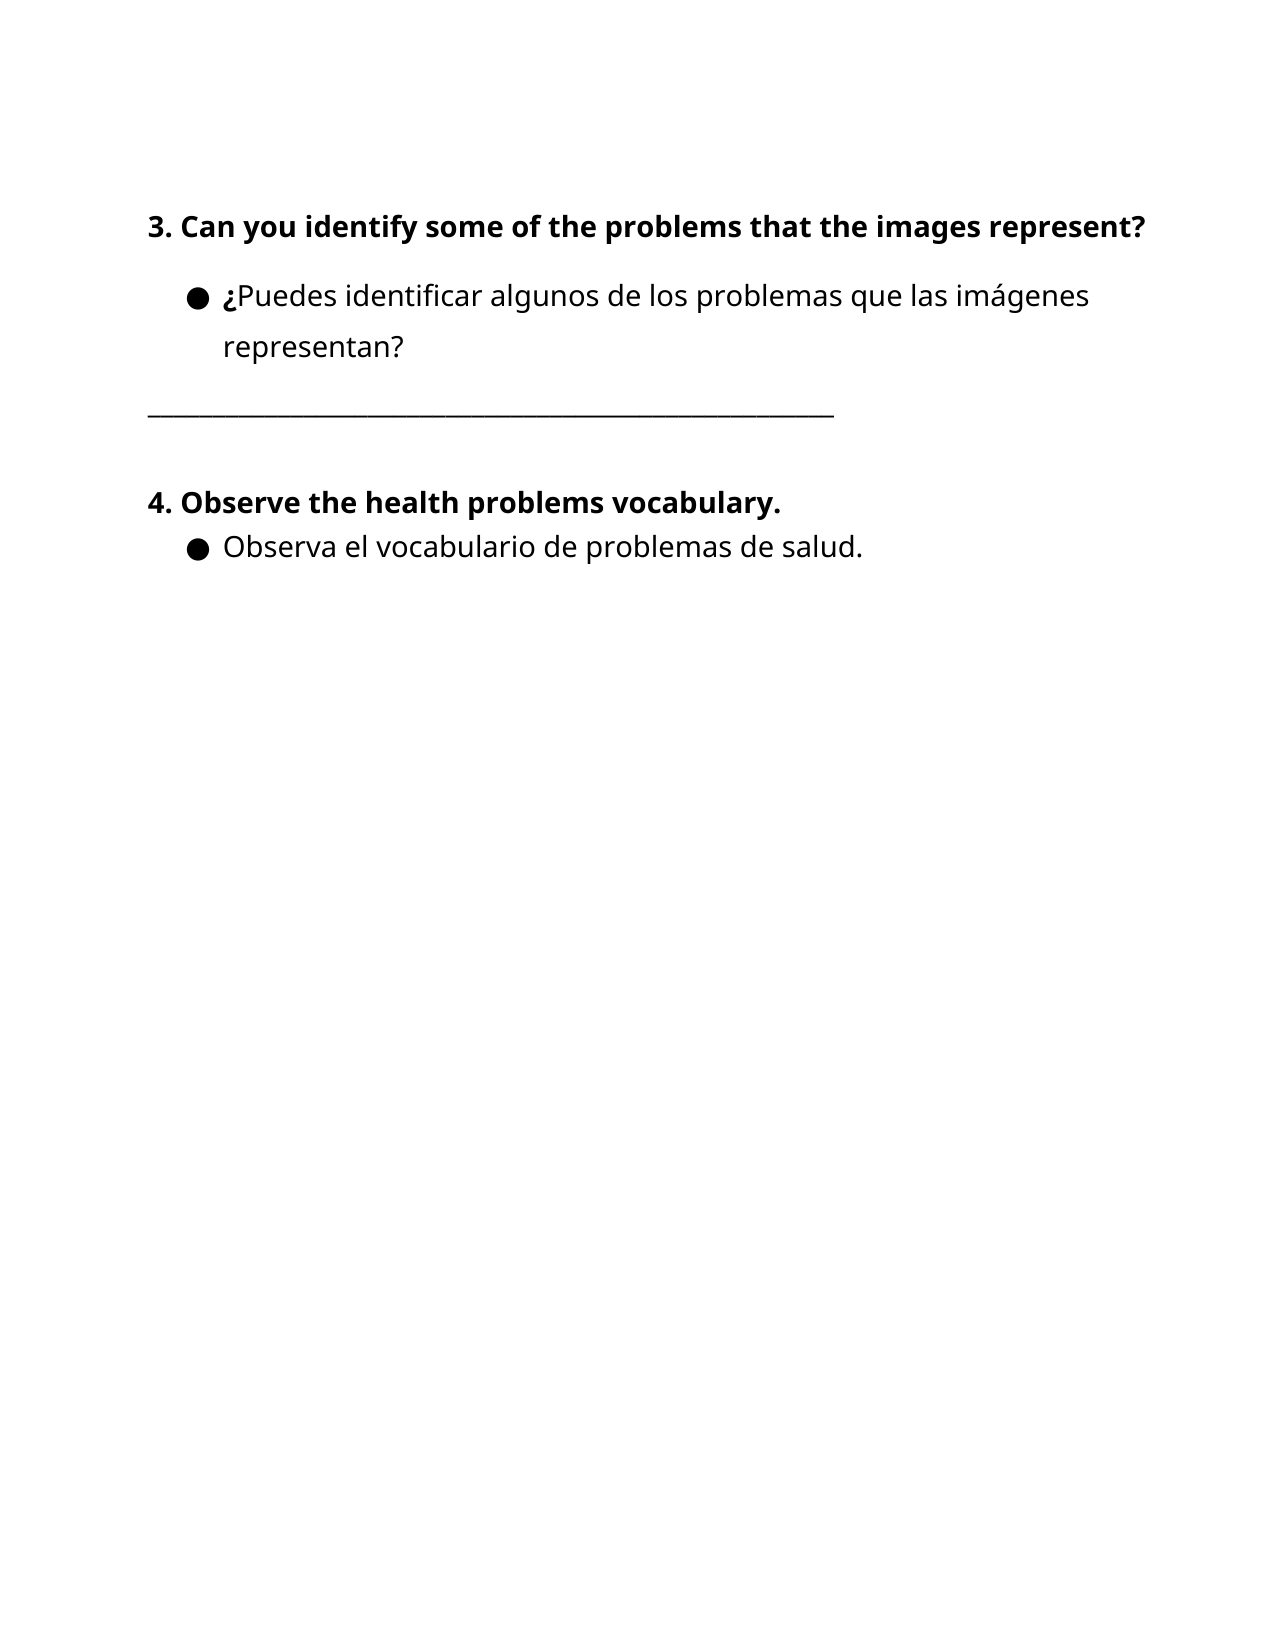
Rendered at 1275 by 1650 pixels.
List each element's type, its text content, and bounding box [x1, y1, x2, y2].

list ¿Puedes identificar algunos de los problemas que las imágenes representan? [185, 263, 1152, 366]
list Observa el vocabulario de problemas de salud. [185, 526, 1152, 566]
text 3. Can you identify some of the problems that the images represent? [148, 207, 1152, 246]
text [148, 383, 1152, 422]
text 4. Observe the health problems vocabulary. [148, 483, 1152, 522]
